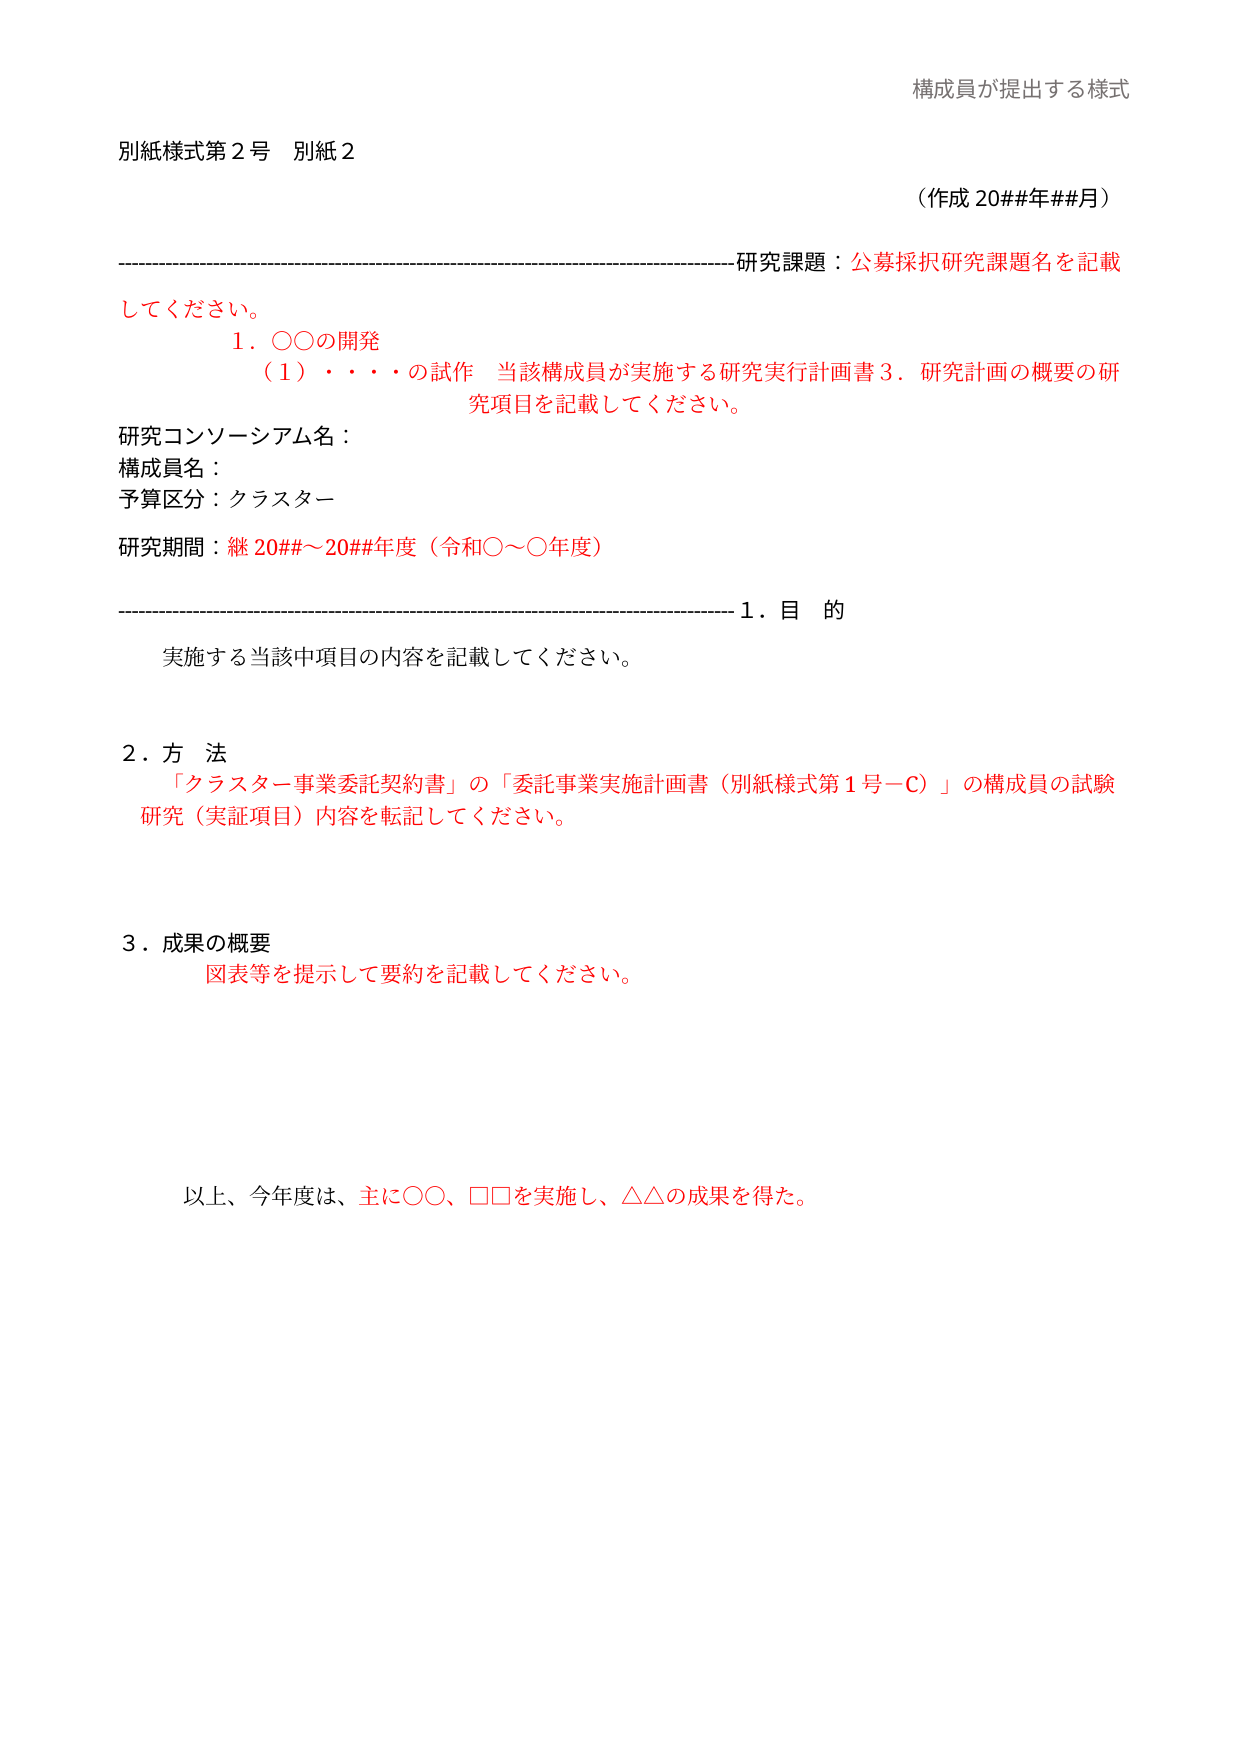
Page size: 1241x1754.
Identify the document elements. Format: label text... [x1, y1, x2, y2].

text 予算区分：クラスター [118, 482, 1122, 514]
text 構成員名： [118, 451, 1122, 482]
text 図表等を提示して要約を記載してください。 [140, 957, 1122, 989]
text 別紙様式第２号 別紙２ [118, 134, 1122, 166]
text 実施する当該中項目の内容を記載してください。 [140, 641, 1122, 672]
text １．○○の開発 [118, 324, 1122, 356]
text ２．方 法 [118, 736, 1122, 767]
text 研究期間：継20##～20##年度（令和○～○年度） [118, 514, 1122, 577]
text 研究コンソーシアム名： [118, 419, 1122, 451]
text 「クラスター事業委託契約書」の「委託事業実施計画書（別紙様式第1号－C）」の構成員の試験研究（実証項目）内容を転記してください。 [140, 767, 1122, 831]
text ３．成果の概要 [118, 926, 1122, 957]
text （１）・・・・の試作 当該構成員が実施する研究実行計画書３．研究計画の概要の研究項目を記載してください。 [118, 356, 1122, 419]
text 以上、今年度は、主に○○、□□を実施し、△△の成果を得た。 [140, 1179, 1122, 1211]
text （作成20##年##月） [118, 166, 1122, 229]
text -------------------------------------------------------------------------------------------研究課題：公募採択研究課題名を記載してください。 [118, 229, 1122, 324]
text -------------------------------------------------------------------------------------------１．目 的 [118, 577, 1122, 641]
